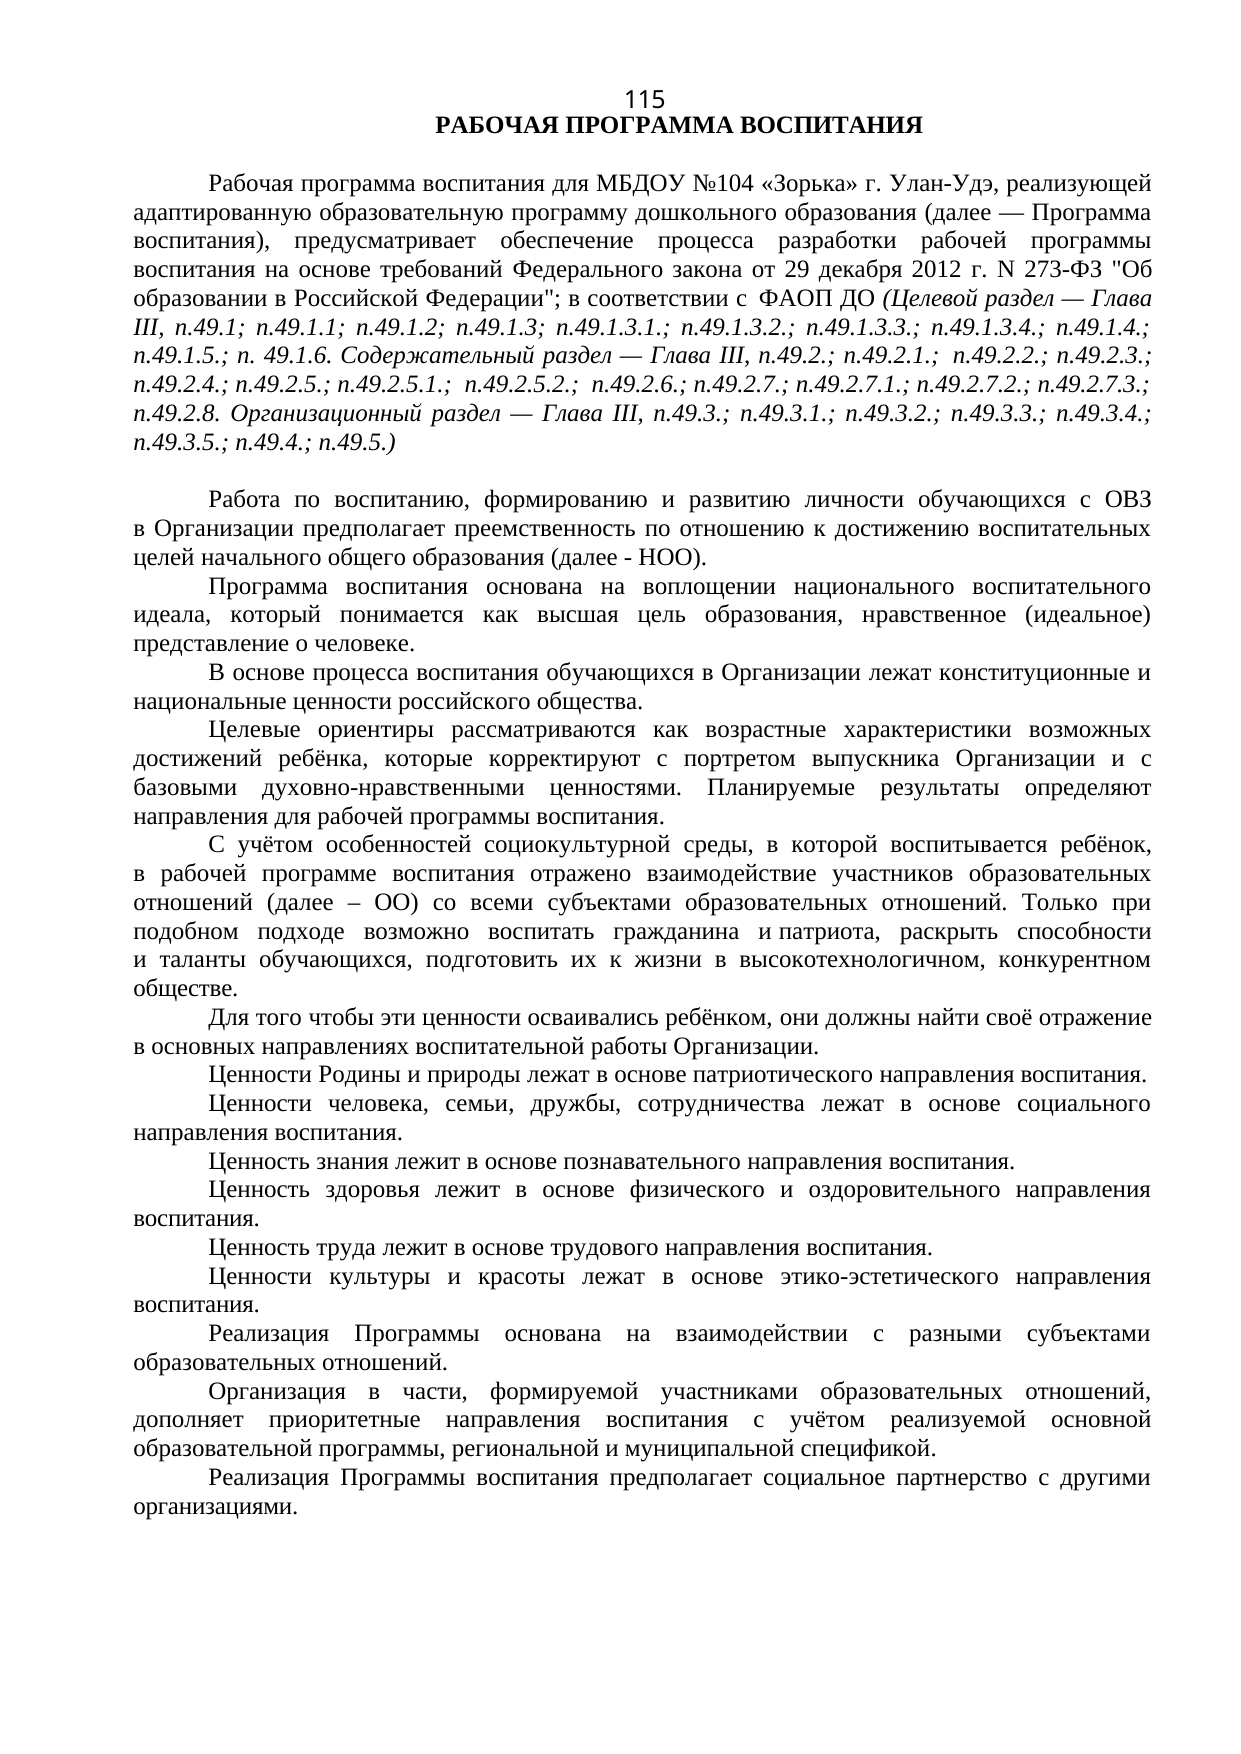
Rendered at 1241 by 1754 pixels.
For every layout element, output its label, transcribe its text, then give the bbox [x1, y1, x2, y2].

text Рабочая программа воспитания для МБДОУ №104 «Зорька» г. Улан-Удэ, реализующей адаптированную образовательную программу дошкольного образования (далее — Программа воспитания), предусматривает обеспечение процесса разработки рабочей программы воспитания на основе требований Федерального закона от 29 декабря 2012 г. N 273-ФЗ "Об образовании в Российской Федерации"; в соответствии с ФАОП ДО (Целевой раздел — Глава III, п.49.1; п.49.1.1; п.49.1.2; п.49.1.3; п.49.1.3.1.; п.49.1.3.2.; п.49.1.3.3.; п.49.1.3.4.; п.49.1.4.; [133, 168, 1152, 341]
text Ценность здоровья лежит в основе физического и оздоровительного направления воспитания. [133, 1174, 1152, 1232]
text Программа воспитания основана на воплощении национального воспитательного идеала, который понимается как высшая цель образования, нравственное (идеальное) представление о человеке. [133, 571, 1152, 657]
text п.49.1.5.; п. 49.1.6. Содержательный раздел — Глава III, п.49.2.; п.49.2.1.; п.49.2.2.; п.49.2.3.; п.49.2.4.; п.49.2.5.; п.49.2.5.1.; п.49.2.5.2.; п.49.2.6.; п.49.2.7.; п.49.2.7.1.; п.49.2.7.2.; п.49.2.7.3.; [133, 341, 1152, 398]
text С учётом особенностей социокультурной среды, в которой воспитывается ребёнок, в рабочей программе воспитания отражено взаимодействие участников образовательных отношений (далее – ОО) со всеми субъектами образовательных отношений. Только при подобном подходе возможно воспитать гражданина и патриота, раскрыть способности и таланты обучающихся, подготовить их к жизни в высокотехнологичном, конкурентном обществе. [133, 829, 1152, 1002]
text Целевые ориентиры рассматриваются как возрастные характеристики возможных достижений ребёнка, которые корректируют с портретом выпускника Организации и с базовыми духовно-нравственными ценностями. Планируемые результаты определяют направления для рабочей программы воспитания. [133, 714, 1152, 829]
text Ценности Родины и природы лежат в основе патриотического направления воспитания. [208, 1059, 1207, 1088]
text Организация в части, формируемой участниками образовательных отношений, дополняет приоритетные направления воспитания с учётом реализуемой основной образовательной программы, региональной и муниципальной спецификой. [133, 1376, 1152, 1462]
text РАБОЧАЯ ПРОГРАММА ВОСПИТАНИЯ [435, 110, 1207, 139]
text п.49.2.8. Организационный раздел — Глава III, п.49.3.; п.49.3.1.; п.49.3.2.; п.49.3.3.; п.49.3.4.; п.49.3.5.; п.49.4.; п.49.5.) [133, 398, 1152, 456]
text Реализация Программы основана на взаимодействии с разными субъектами образовательных отношений. [133, 1318, 1151, 1376]
text Реализация Программы воспитания предполагает социальное партнерство с другими организациями. [133, 1462, 1151, 1520]
text Ценность труда лежит в основе трудового направления воспитания. [208, 1232, 1207, 1261]
text В основе процесса воспитания обучающихся в Организации лежат конституционные и национальные ценности российского общества. [133, 657, 1152, 714]
text Работа по воспитанию, формированию и развитию личности обучающихся с ОВЗ в Организации предполагает преемственность по отношению к достижению воспитательных целей начального общего образования (далее - НОО). [133, 484, 1152, 571]
text Для того чтобы эти ценности осваивались ребёнком, они должны найти своё отражение в основных направлениях воспитательной работы Организации. [133, 1002, 1152, 1059]
text Ценность знания лежит в основе познавательного направления воспитания. [208, 1146, 1207, 1174]
text Ценности человека, семьи, дружбы, сотрудничества лежат в основе социального направления воспитания. [133, 1088, 1152, 1146]
text Ценности культуры и красоты лежат в основе этико-эстетического направления воспитания. [133, 1261, 1152, 1318]
